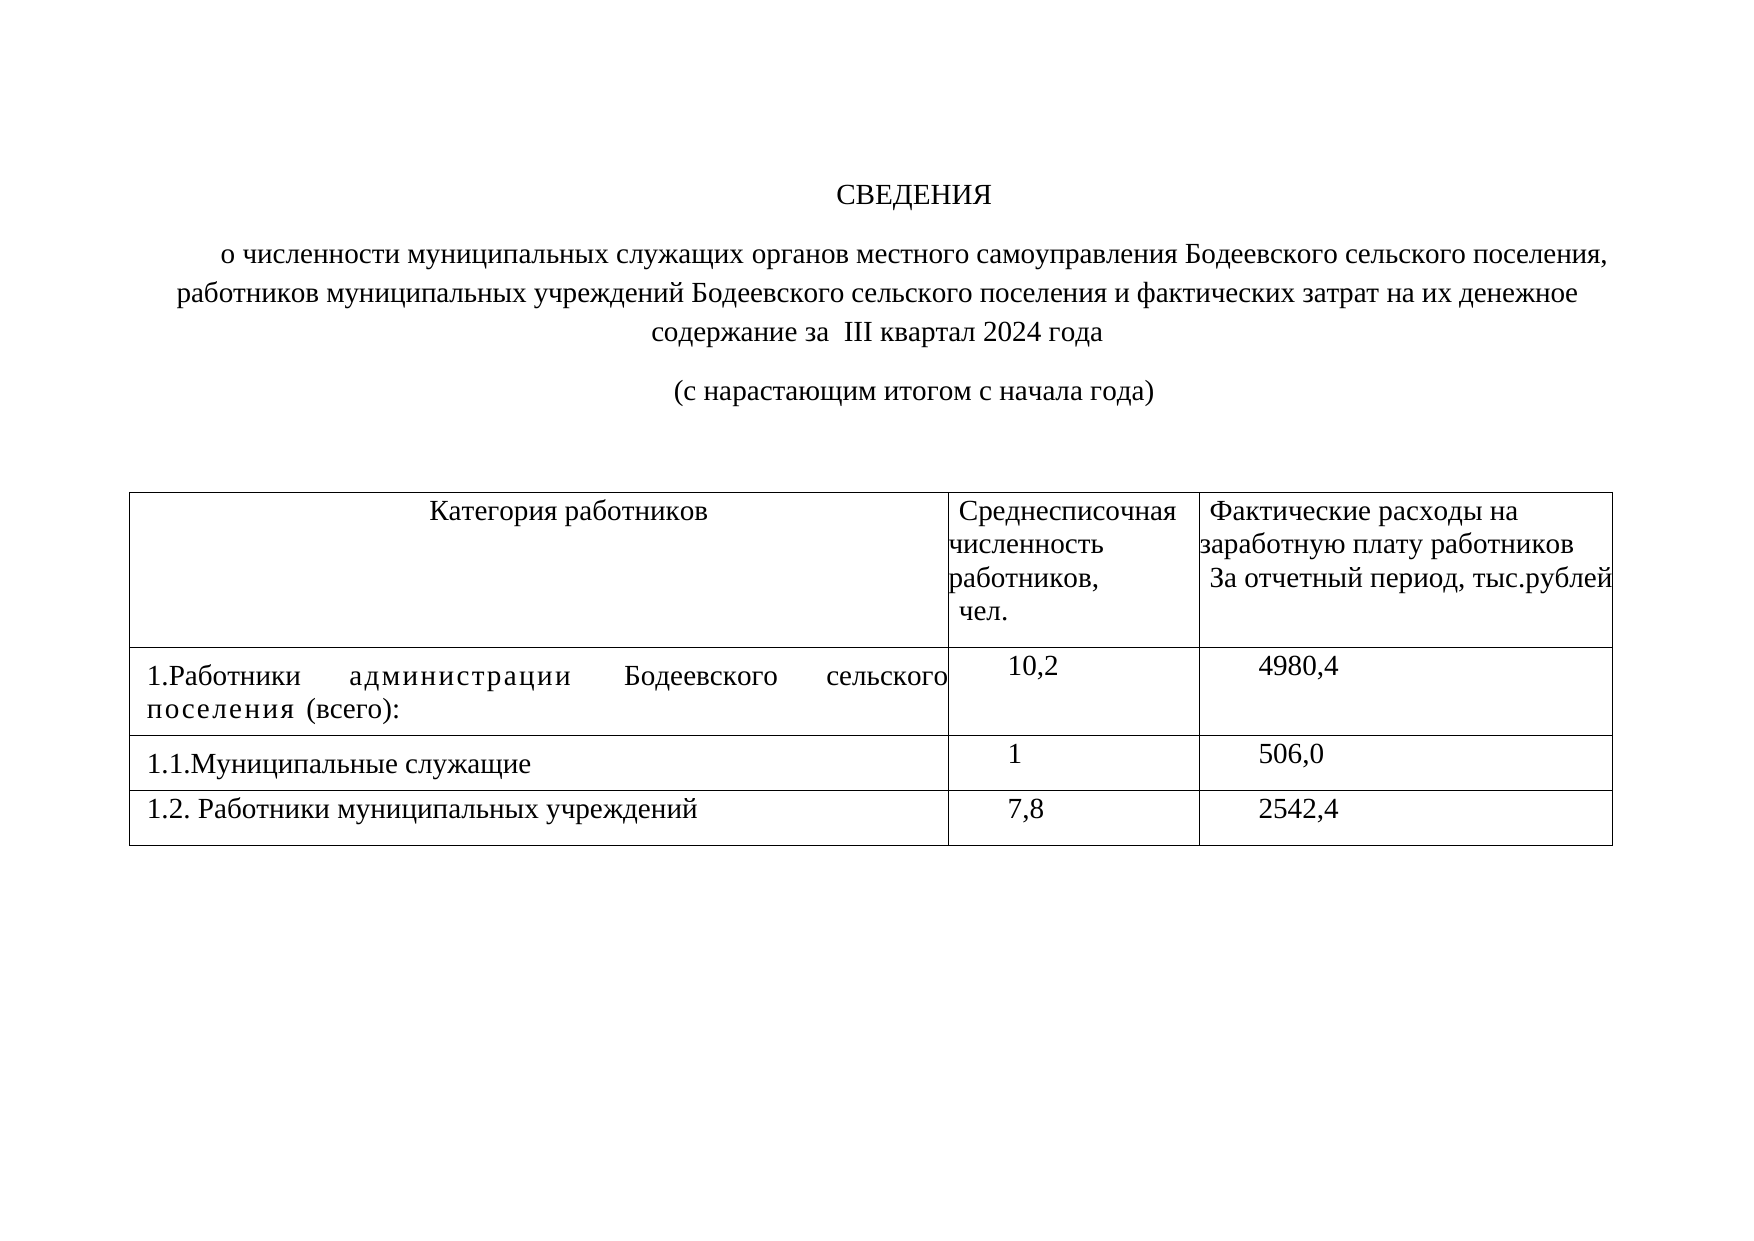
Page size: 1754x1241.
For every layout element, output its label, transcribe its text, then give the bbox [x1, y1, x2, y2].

table_header Категория работников [130, 493, 948, 647]
table_cell 10,2 [949, 648, 1199, 735]
table_cell 1 [949, 736, 1199, 790]
table_cell 506,0 [1200, 736, 1612, 790]
table_header Среднесписочная численность работников, чел. [949, 493, 1199, 647]
text о численности муниципальных служащих органов местного самоуправления Бодеевского сельского поселения, работников муниципальных учреждений Бодеевского сельского поселения и фактических затрат на их денежное содержание за III квартал 2024 года [118, 237, 1636, 347]
text (с нарастающим итогом с начала года) [118, 373, 1636, 407]
table_cell 4980,4 [1200, 648, 1612, 735]
table_cell 7,8 [949, 791, 1199, 845]
text СВЕДЕНИЯ [118, 177, 1636, 211]
table_cell 1.2. Работники муниципальных учреждений [130, 791, 948, 845]
table_header Фактические расходы на заработную плату работников За отчетный период, тыс.рублей [1200, 493, 1612, 647]
table_cell 2542,4 [1200, 791, 1612, 845]
table_cell 1.Работники администрации Бодеевского сельского поселения (всего): [130, 648, 948, 735]
table_cell 1.1.Муниципальные служащие [130, 736, 948, 790]
